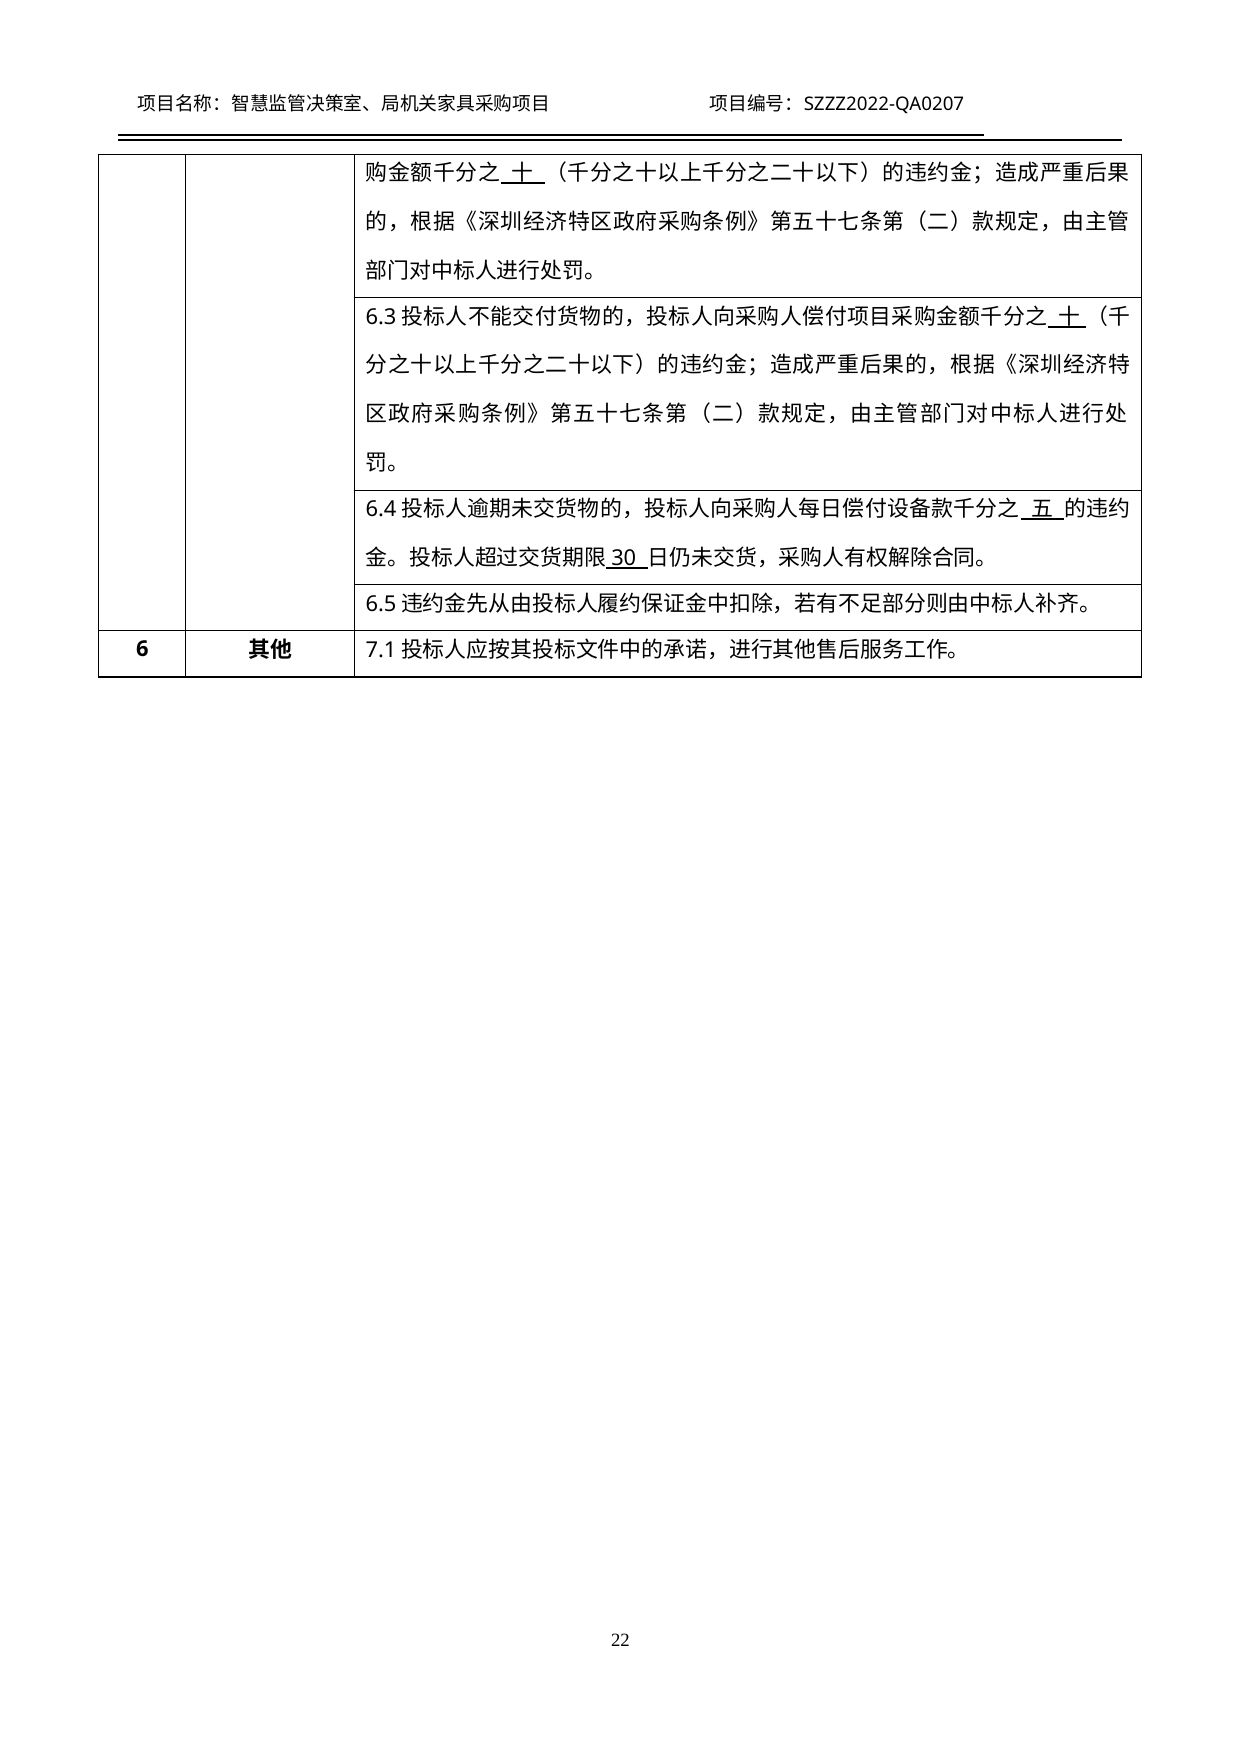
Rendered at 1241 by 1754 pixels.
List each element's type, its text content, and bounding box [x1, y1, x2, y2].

table_cell 7.1投标人应按其投标文件中的承诺，进行其他售后服务工作。 [355, 631, 1141, 676]
table_cell 6.4投标人逾期未交货物的，投标人向采购人每日偿付设备款千分之 五 的违约金。投标人超过交货期限 30 日仍未交货，采购人有权解除合同。 [355, 491, 1141, 584]
table_cell 其他 [186, 631, 354, 676]
table_cell 6.3投标人不能交付货物的，投标人向采购人偿付项目采购金额千分之 十 （千分之十以上千分之二十以下）的违约金；造成严重后果的，根据《深圳经济特区政府采购条例》第五十七条第（二）款规定，由主管部门对中标人进行处罚。 [355, 298, 1141, 489]
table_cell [355, 155, 1141, 297]
table_cell 6.5违约金先从由投标人履约保证金中扣除，若有不足部分则由中标人补齐。 [355, 585, 1141, 630]
table_cell 6 [99, 631, 185, 676]
